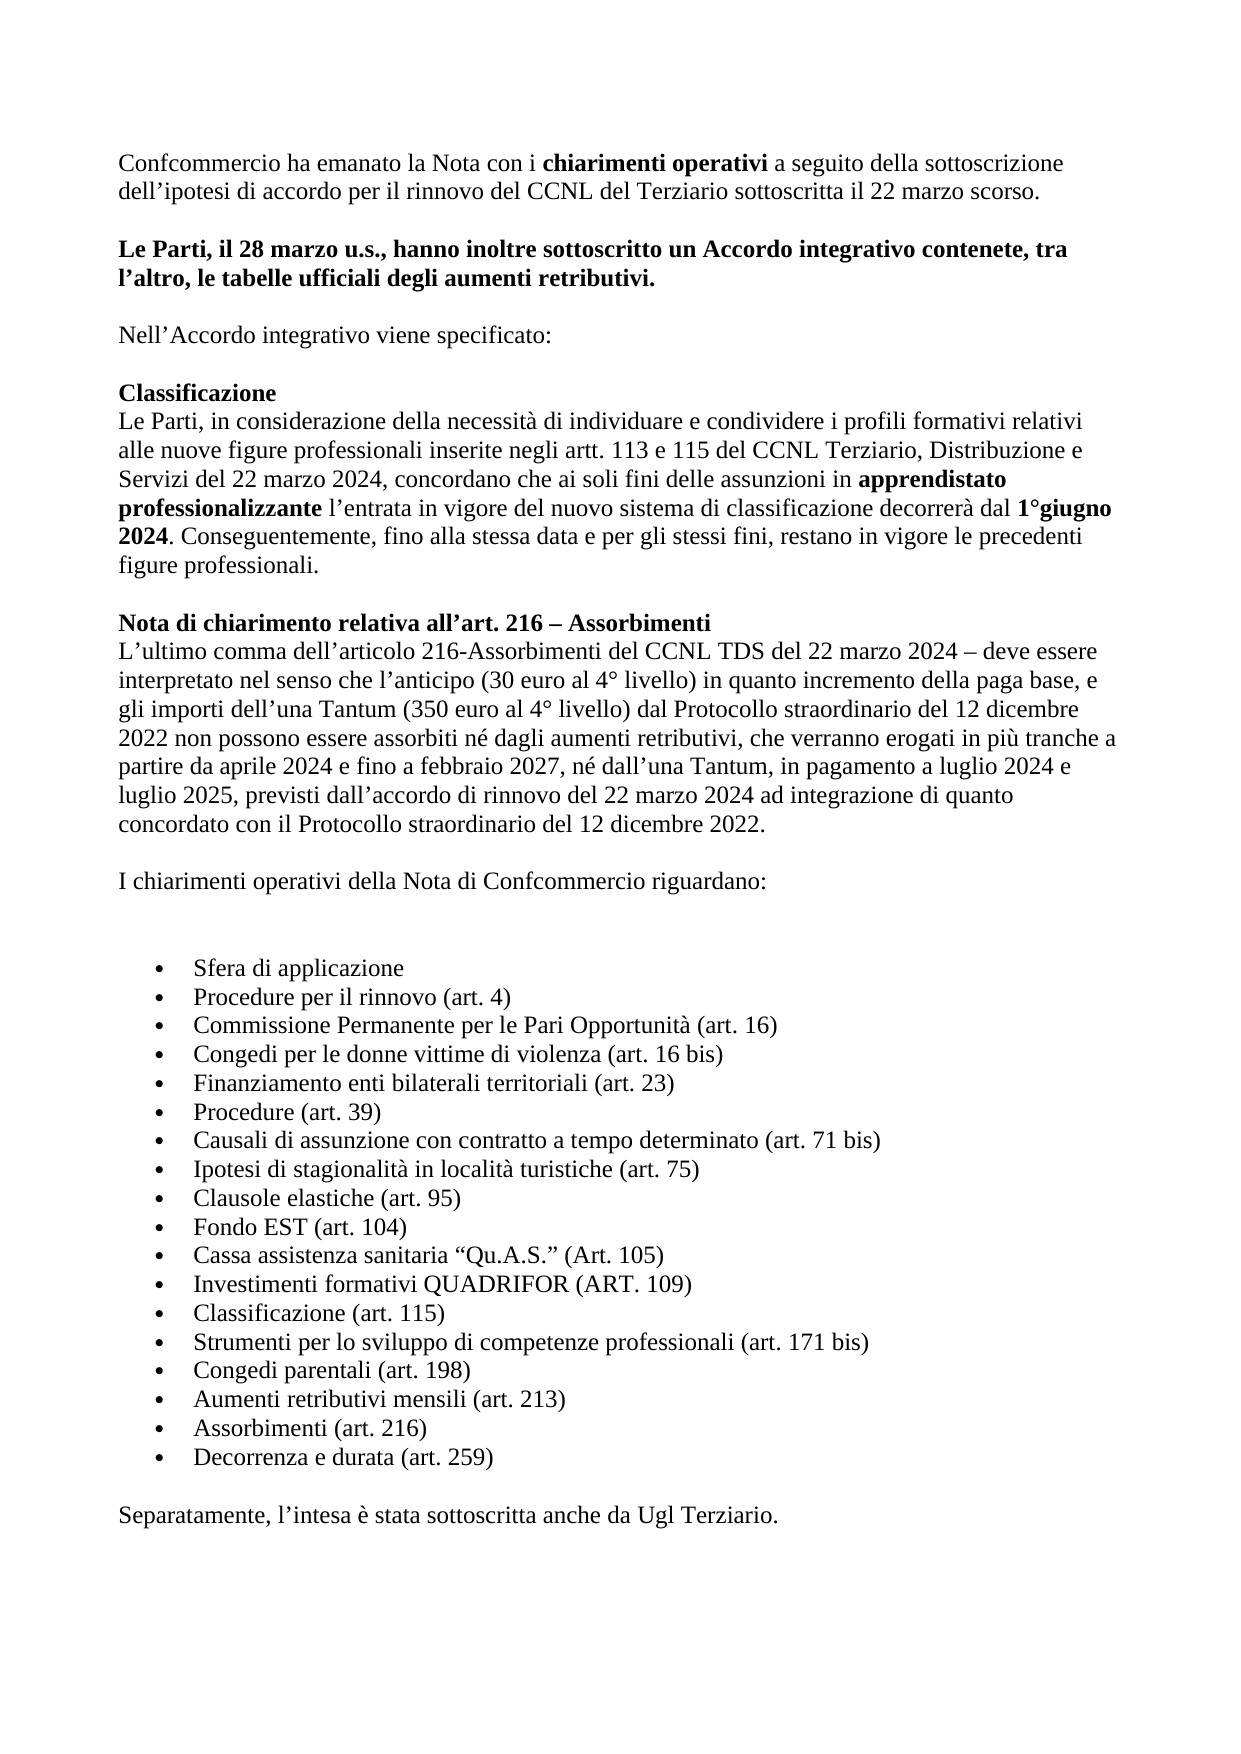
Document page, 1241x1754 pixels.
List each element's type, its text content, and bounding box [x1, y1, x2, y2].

text Le Parti, il 28 marzo u.s., hanno inoltre sottoscritto un Accordo integrativo contenete, tra l’altro, le tabelle ufficiali degli aumenti retributivi. [118, 234, 1122, 291]
list Commissione Permanente per le Pari Opportunità (art. 16) [156, 1011, 1122, 1039]
list Congedi per le donne vittime di violenza (art. 16 bis) [156, 1039, 1122, 1068]
list Assorbimenti (art. 216) [156, 1413, 1122, 1442]
list Decorrenza e durata (art. 259) [156, 1442, 1122, 1471]
list Sfera di applicazione [156, 953, 1122, 982]
text I chiarimenti operativi della Nota di Confcommercio riguardano: [118, 866, 1122, 895]
text Confcommercio ha emanato la Nota con i chiarimenti operativi a seguito della sottoscrizione dell’ipotesi di accordo per il rinnovo del CCNL del Terziario sottoscritta il 22 marzo scorso. [118, 148, 1122, 205]
list Aumenti retributivi mensili (art. 213) [156, 1384, 1122, 1413]
list Congedi parentali (art. 198) [156, 1356, 1122, 1384]
list Clausole elastiche (art. 95) [156, 1183, 1122, 1212]
text Nell’Accordo integrativo viene specificato: [118, 320, 1122, 349]
list Classificazione (art. 115) [156, 1298, 1122, 1327]
text Nota di chiarimento relativa all’art. 216 – Assorbimenti L’ultimo comma dell’articolo 216-Assorbimenti del CCNL TDS del 22 marzo 2024 – deve essere interpretato nel senso che l’anticipo (30 euro al 4° livello) in quanto incremento della paga base, e gli importi dell’una Tantum (350 euro al 4° livello) dal Protocollo straordinario del 12 dicembre 2022 non possono essere assorbiti né dagli aumenti retributivi, che verranno erogati in più tranche a partire da aprile 2024 e fino a febbraio 2027, né dall’una Tantum, in pagamento a luglio 2024 e luglio 2025, previsti dall’accordo di rinnovo del 22 marzo 2024 ad integrazione di quanto concordato con il Protocollo straordinario del 12 dicembre 2022. [118, 608, 1122, 838]
list Strumenti per lo sviluppo di competenze professionali (art. 171 bis) [156, 1327, 1122, 1356]
list Finanziamento enti bilaterali territoriali (art. 23) [156, 1068, 1122, 1097]
list Procedure (art. 39) [156, 1097, 1122, 1126]
list Investimenti formativi QUADRIFOR (ART. 109) [156, 1269, 1122, 1298]
list Ipotesi di stagionalità in località turistiche (art. 75) [156, 1154, 1122, 1183]
list Procedure per il rinnovo (art. 4) [156, 982, 1122, 1011]
text Classificazione Le Parti, in considerazione della necessità di individuare e condividere i profili formativi relativi alle nuove figure professionali inserite negli artt. 113 e 115 del CCNL Terziario, Distribuzione e Servizi del 22 marzo 2024, concordano che ai soli fini delle assunzioni in apprendistato professionalizzante l’entrata in vigore del nuovo sistema di classificazione decorrerà dal 1°giugno 2024. Conseguentemente, fino alla stessa data e per gli stessi fini, restano in vigore le precedenti figure professionali. [118, 378, 1122, 579]
list Cassa assistenza sanitaria “Qu.A.S.” (Art. 105) [156, 1241, 1122, 1269]
list Fondo EST (art. 104) [156, 1212, 1122, 1241]
list Causali di assunzione con contratto a tempo determinato (art. 71 bis) [156, 1126, 1122, 1154]
text Separatamente, l’intesa è stata sottoscritta anche da Ugl Terziario. [118, 1500, 1122, 1528]
